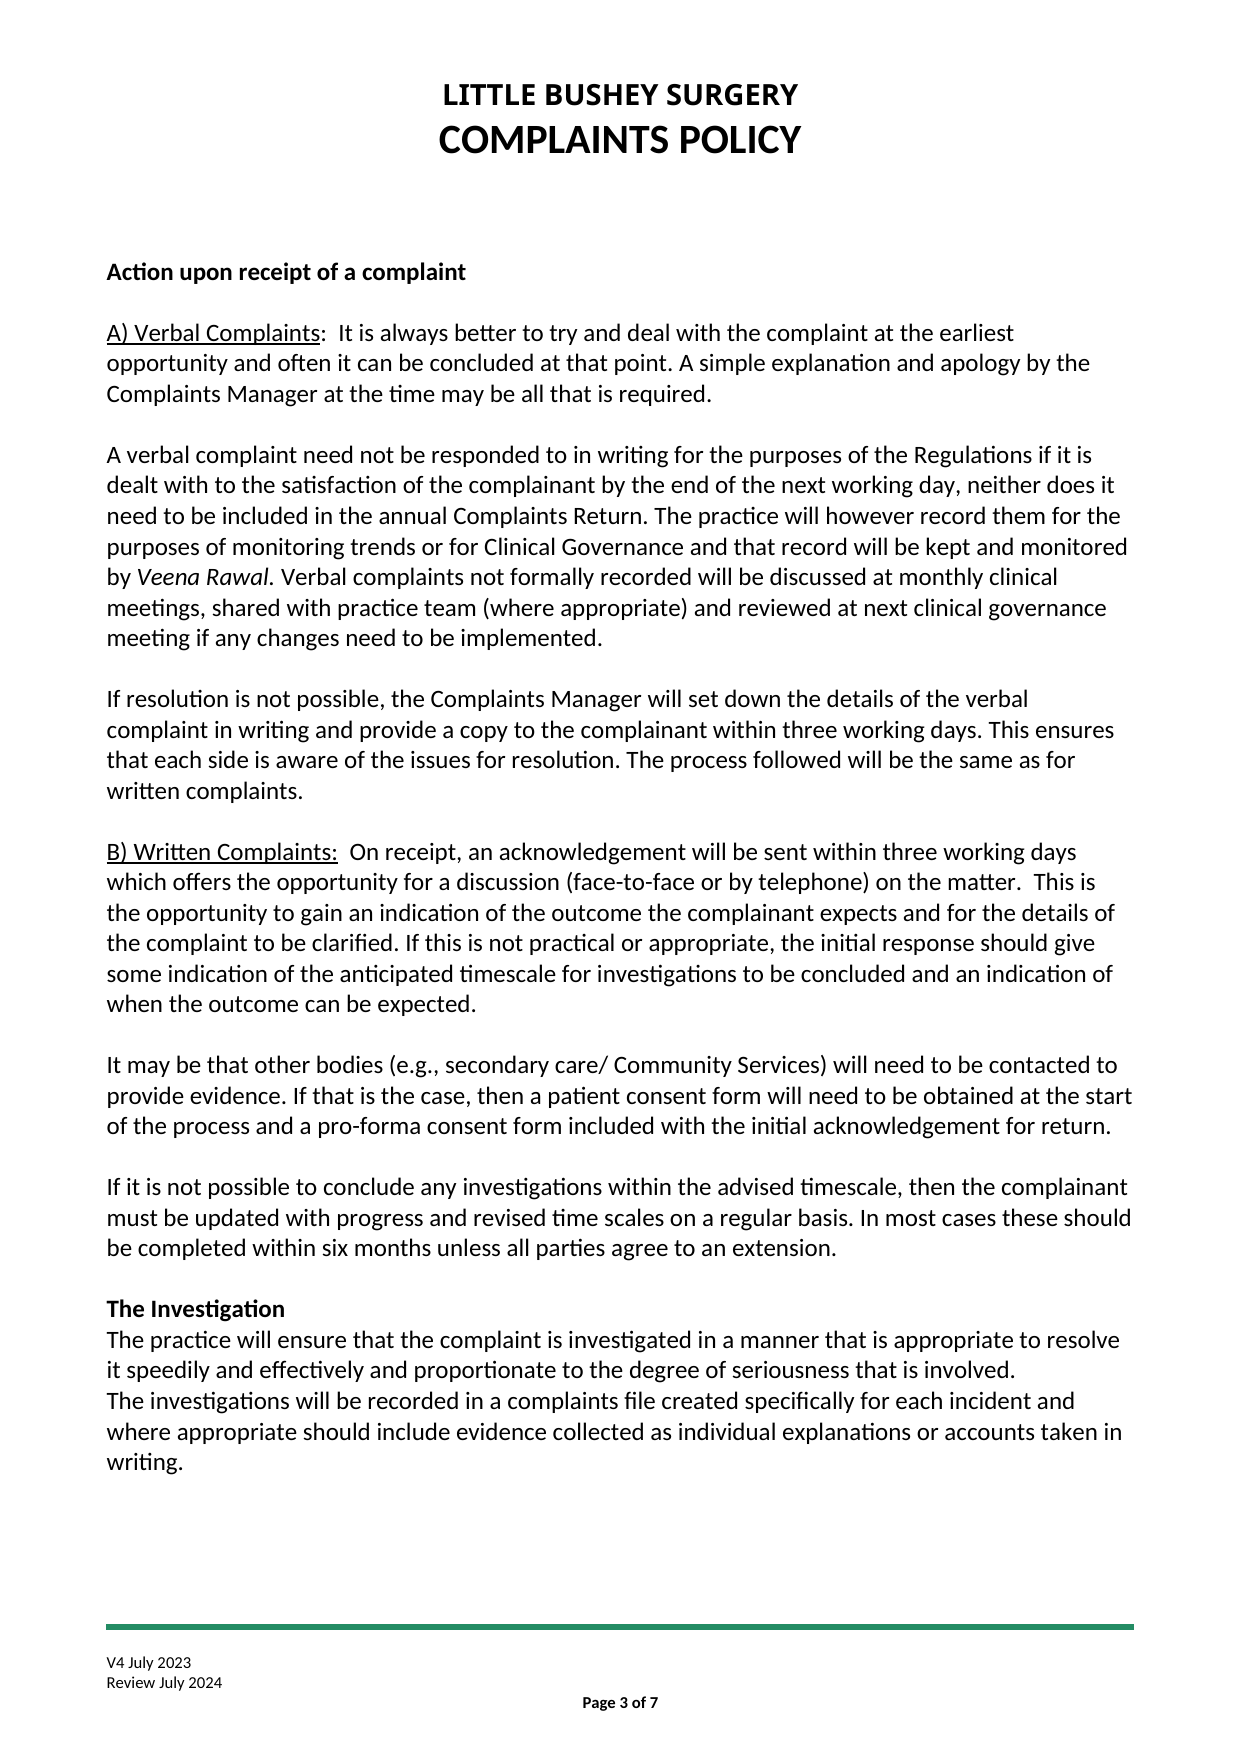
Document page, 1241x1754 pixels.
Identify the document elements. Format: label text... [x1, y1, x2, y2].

text The Investigation [106, 1294, 1134, 1324]
text A) Verbal Complaints: It is always better to try and deal with the complaint at the earliest opportunity and often it can be concluded at that point. A simple explanation and apology by the Complaints Manager at the time may be all that is required. [106, 317, 1134, 408]
text It may be that other bodies (e.g., secondary care/ Community Services) will need to be contacted to provide evidence. If that is the case, then a patient consent form will need to be obtained at the start of the process and a pro-forma consent form included with the initial acknowledgement for return. [106, 1049, 1134, 1141]
text Action upon receipt of a complaint [106, 256, 1134, 286]
text The practice will ensure that the complaint is investigated in a manner that is appropriate to resolve it speedily and effectively and proportionate to the degree of seriousness that is involved. [106, 1324, 1134, 1385]
text If resolution is not possible, the Complaints Manager will set down the details of the verbal complaint in writing and provide a copy to the complainant within three working days. This ensures that each side is aware of the issues for resolution. The process followed will be the same as for written complaints. [106, 683, 1134, 805]
text A verbal complaint need not be responded to in writing for the purposes of the Regulations if it is dealt with to the satisfaction of the complainant by the end of the next working day, neither does it need to be included in the annual Complaints Return. The practice will however record them for the purposes of monitoring trends or for Clinical Governance and that record will be kept and monitored by Veena Rawal. Verbal complaints not formally recorded will be discussed at monthly clinical meetings, shared with practice team (where appropriate) and reviewed at next clinical governance meeting if any changes need to be implemented. [106, 439, 1134, 653]
text If it is not possible to conclude any investigations within the advised timescale, then the complainant must be updated with progress and revised time scales on a regular basis. In most cases these should be completed within six months unless all parties agree to an extension. [106, 1172, 1134, 1263]
text The investigations will be recorded in a complaints file created specifically for each incident and where appropriate should include evidence collected as individual explanations or accounts taken in writing. [106, 1385, 1134, 1477]
text B) Written Complaints: On receipt, an acknowledgement will be sent within three working days which offers the opportunity for a discussion (face-to-face or by telephone) on the matter. This is the opportunity to gain an indication of the outcome the complainant expects and for the details of the complaint to be clarified. If this is not practical or appropriate, the initial response should give some indication of the anticipated timescale for investigations to be concluded and an indication of when the outcome can be expected. [106, 836, 1134, 1019]
